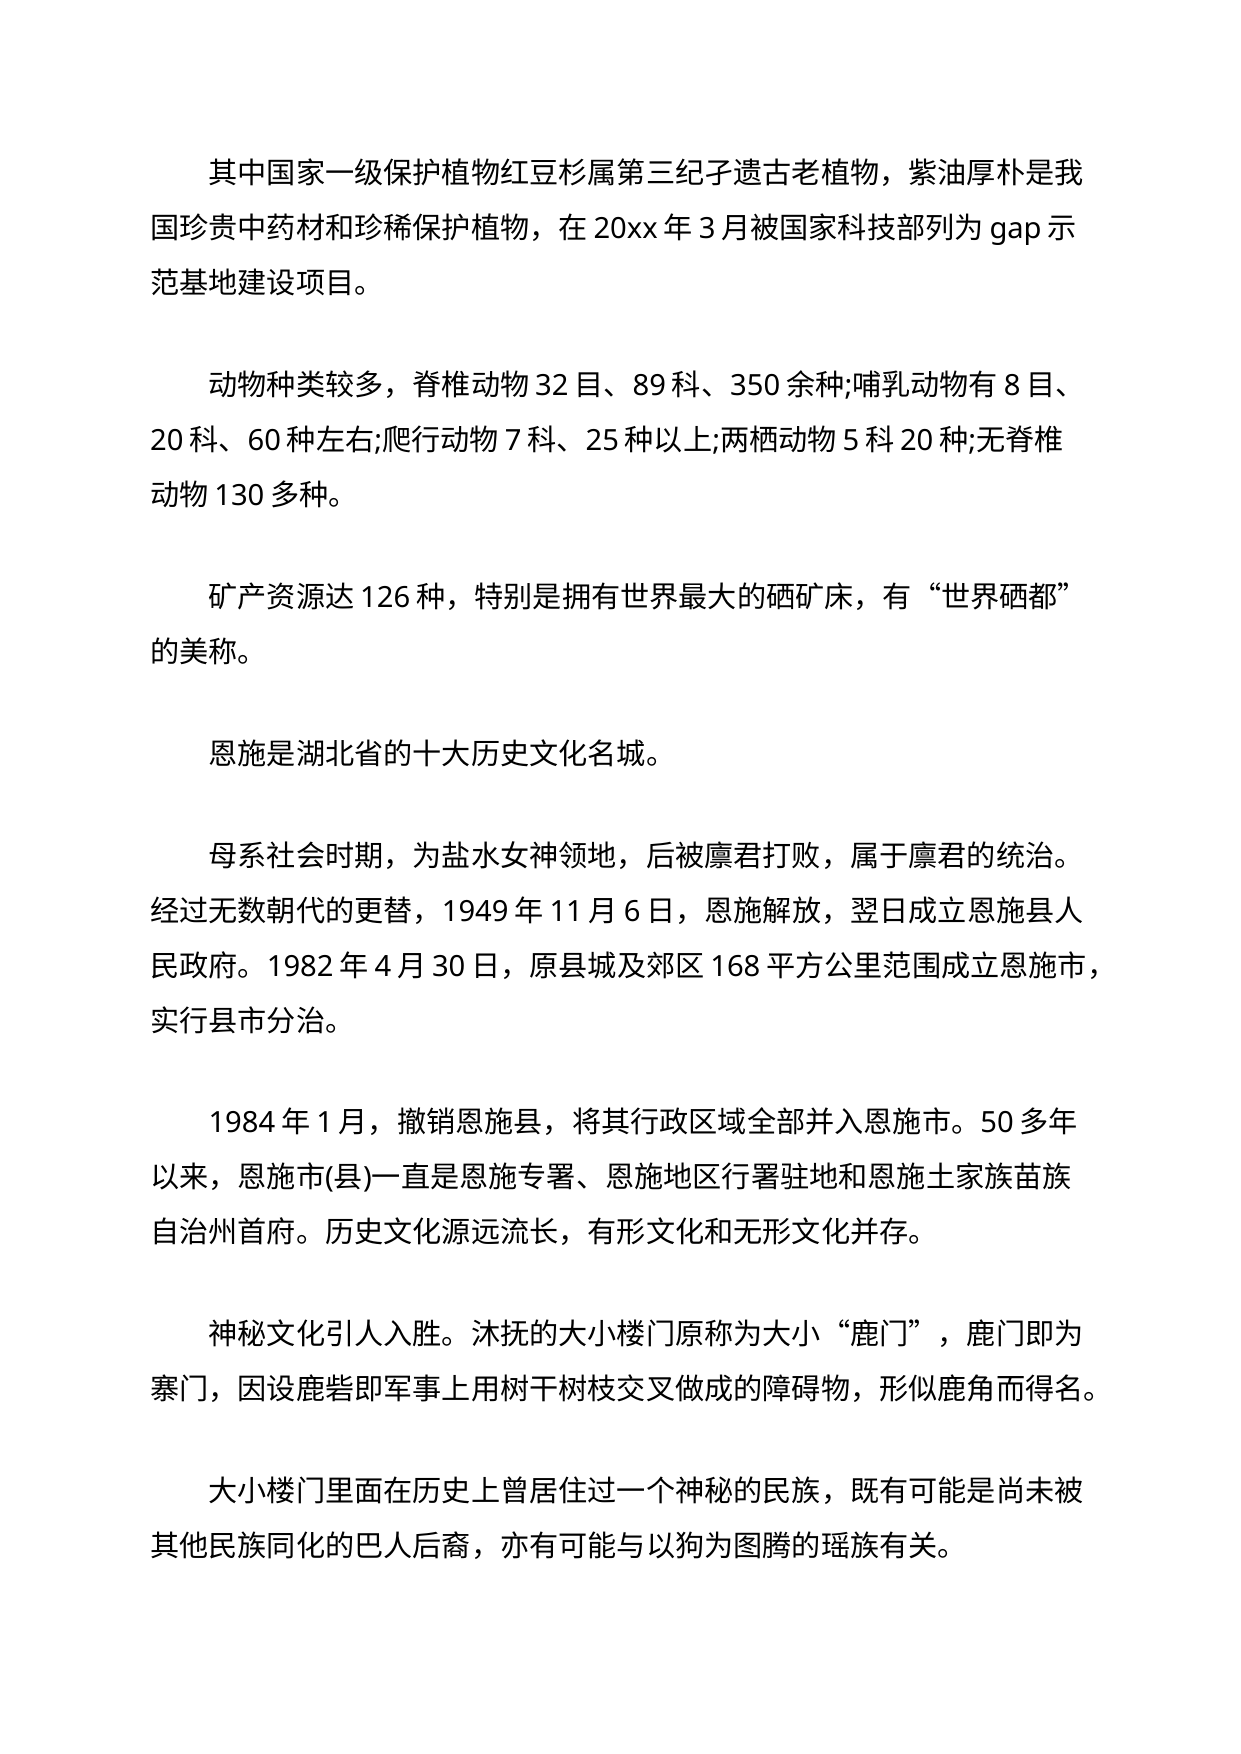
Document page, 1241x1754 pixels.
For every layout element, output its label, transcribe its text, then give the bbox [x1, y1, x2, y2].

text 动物种类较多，脊椎动物32目、89科、350余种;哺乳动物有8目、20科、60种左右;爬行动物7科、25种以上;两栖动物5科20种;无脊椎动物130多种。 [150, 362, 1090, 514]
text 母系社会时期，为盐水女神领地，后被廪君打败，属于廪君的统治。经过无数朝代的更替，1949年11月6日，恩施解放，翌日成立恩施县人民政府。1982年4月30日，原县城及郊区168平方公里范围成立恩施市，实行县市分治。 [150, 832, 1090, 1039]
text 神秘文化引人入胜。沐抚的大小楼门原称为大小“鹿门”，鹿门即为寨门，因设鹿砦即军事上用树干树枝交叉做成的障碍物，形似鹿角而得名。 [150, 1311, 1090, 1408]
text 大小楼门里面在历史上曾居住过一个神秘的民族，既有可能是尚未被其他民族同化的巴人后裔，亦有可能与以狗为图腾的瑶族有关。 [150, 1467, 1090, 1564]
text 矿产资源达126种，特别是拥有世界最大的硒矿床，有“世界硒都”的美称。 [150, 574, 1090, 671]
text 1984年1月，撤销恩施县，将其行政区域全部并入恩施市。50多年以来，恩施市(县)一直是恩施专署、恩施地区行署驻地和恩施土家族苗族自治州首府。历史文化源远流长，有形文化和无形文化并存。 [150, 1099, 1090, 1251]
text 恩施是湖北省的十大历史文化名城。 [150, 730, 1090, 773]
text 其中国家一级保护植物红豆杉属第三纪孑遗古老植物，紫油厚朴是我国珍贵中药材和珍稀保护植物，在20xx年3月被国家科技部列为gap示范基地建设项目。 [150, 150, 1090, 302]
